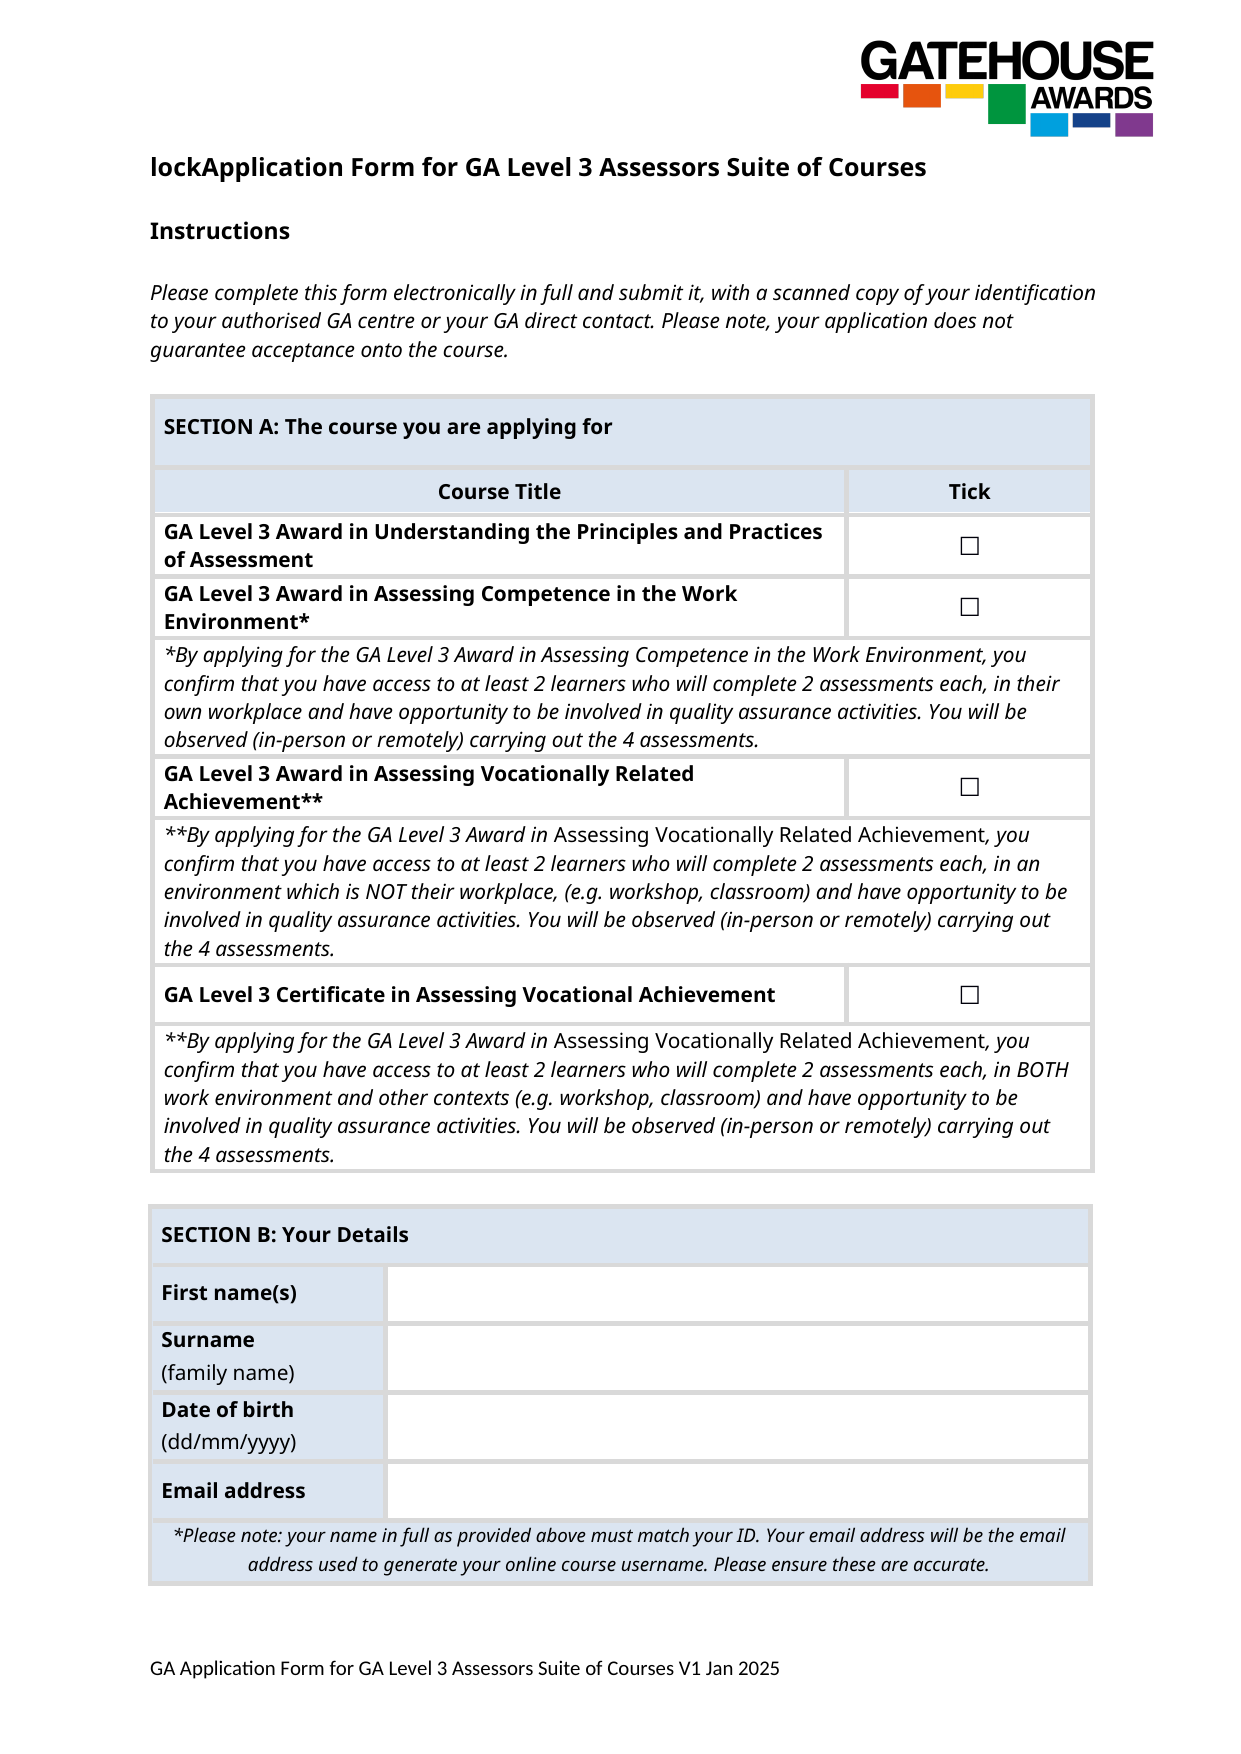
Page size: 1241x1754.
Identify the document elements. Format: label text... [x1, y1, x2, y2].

table_header SECTION B: Your Details [152, 1209, 1088, 1263]
table_cell [388, 1395, 1088, 1459]
text Instructions [120, 215, 1112, 247]
table_cell Date of birth (dd/mm/yyyy) [152, 1391, 383, 1459]
table_cell First name(s) [152, 1264, 383, 1321]
table_cell GA Level 3 Award in Assessing Competence in the Work Environment* [155, 579, 844, 636]
table_cell **By applying for the GA Level 3 Award in Assessing Vocationally Related Achievement, you confirm that you have access to at least 2 learners who will complete 2 assessments each, in an environment which is NOT their workplace, (e.g. workshop, classroom) and have opportunity to be involved in quality assurance activities. You will be observed (in-person or remotely) carrying out the 4 assessments. [155, 820, 1090, 962]
text Please complete this form electronically in full and submit it, with a scanned copy of your identification to your authorised GA centre or your GA direct contact. Please note, your application does not guarantee acceptance onto the course. [150, 278, 1112, 363]
table_cell GA Level 3 Certificate in Assessing Vocational Achievement [155, 967, 844, 1022]
table_cell [388, 1267, 1088, 1321]
table_cell Surname (family name) [152, 1322, 383, 1390]
picture [840, 9, 1173, 168]
table_cell GA Level 3 Award in Understanding the Principles and Practices of Assessment [155, 517, 844, 574]
table_cell *By applying for the GA Level 3 Award in Assessing Competence in the Work Environment, you confirm that you have access to at least 2 learners who will complete 2 assessments each, in their own workplace and have opportunity to be involved in quality assurance activities. You will be observed (in-person or remotely) carrying out the 4 assessments. [155, 640, 1090, 754]
table_cell *Please note: your name in full as provided above must match your ID. Your email address will be the email address used to generate your online course username. Please ensure these are accurate. [152, 1519, 1088, 1581]
table_header SECTION A: The course you are applying for [155, 399, 1090, 465]
table_cell [388, 1464, 1088, 1518]
table_cell Tick [849, 470, 1090, 512]
table_cell Course Title [155, 470, 844, 512]
text lockApplication Form for GA Level 3 Assessors Suite of Courses [150, 150, 1112, 184]
table_cell GA Level 3 Award in Assessing Vocationally Related Achievement** [155, 759, 844, 816]
table_cell Email address [152, 1460, 383, 1518]
table_cell **By applying for the GA Level 3 Award in Assessing Vocationally Related Achievement, you confirm that you have access to at least 2 learners who will complete 2 assessments each, in BOTH work environment and other contexts (e.g. workshop, classroom) and have opportunity to be involved in quality assurance activities. You will be observed (in-person or remotely) carrying out the 4 assessments. [155, 1026, 1090, 1168]
table_cell [388, 1326, 1088, 1390]
